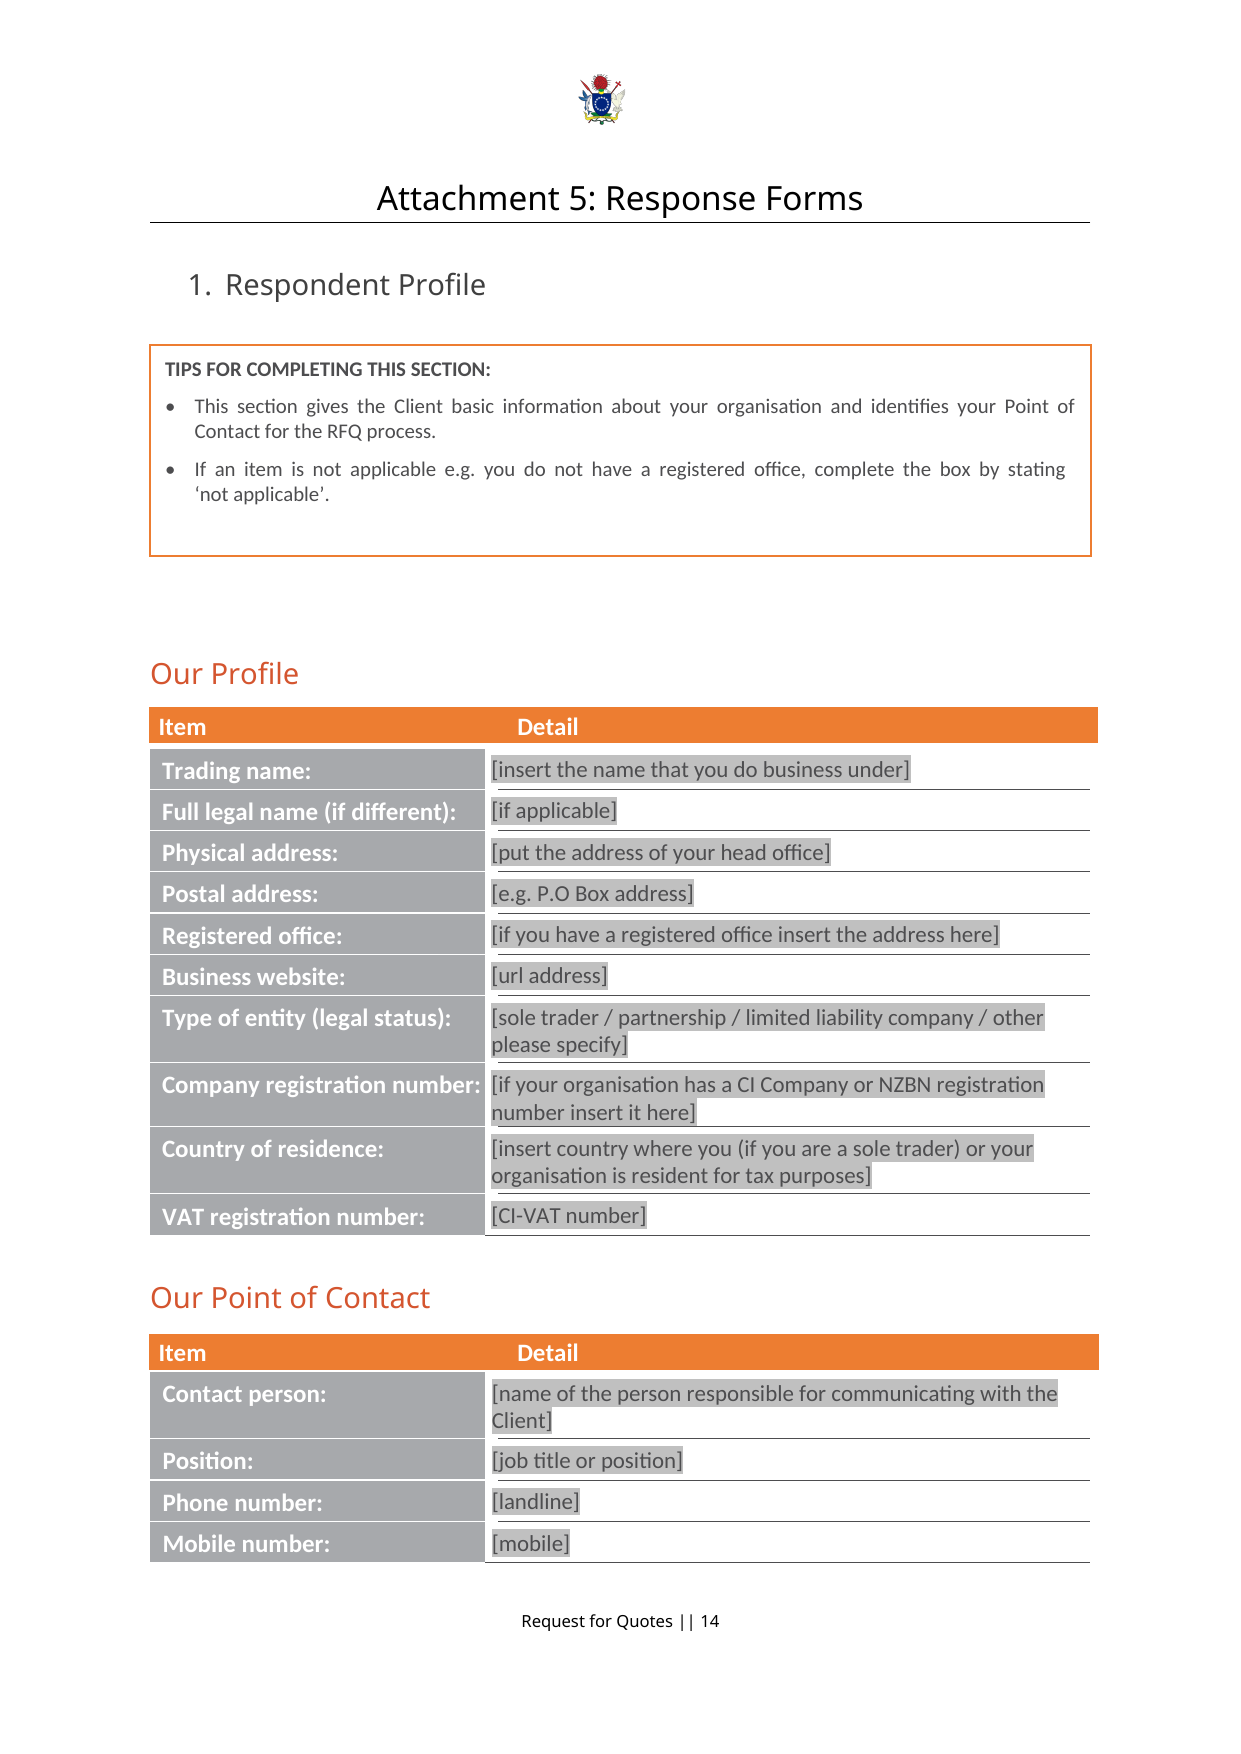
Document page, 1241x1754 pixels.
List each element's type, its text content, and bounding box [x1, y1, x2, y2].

table_cell [if you have a registered office insert the address here] [498, 914, 1090, 954]
subtitle Our Point of Contact [150, 1277, 1090, 1317]
table_cell [job title or position] [498, 1439, 1090, 1479]
table_cell Full legal name (if different): [150, 790, 485, 830]
table_cell [url address] [498, 955, 1090, 995]
subtitle Respondent Profile [187, 264, 1090, 304]
table_cell Mobile number: [150, 1522, 485, 1562]
table_header [name of the person responsible for communicating with the Client] [498, 1372, 1090, 1438]
table_cell Phone number: [150, 1481, 485, 1521]
table_cell Type of entity (legal status): [150, 996, 485, 1062]
table_header Trading name: [150, 749, 485, 789]
table_header Contact person: [150, 1372, 485, 1438]
table_cell [landline] [498, 1481, 1090, 1521]
table_cell Registered office: [150, 914, 485, 954]
table_header [insert the name that you do business under] [498, 749, 1090, 789]
table_cell VAT registration number: [150, 1194, 485, 1235]
table_cell Physical address: [150, 831, 485, 871]
table_cell [sole trader / partnership / limited liability company / other please specify] [498, 996, 1090, 1062]
table_cell [CI-VAT number] [498, 1194, 1090, 1235]
subtitle Our Profile [150, 557, 1090, 693]
table_cell Country of residence: [150, 1127, 485, 1193]
table_cell [if applicable] [498, 790, 1090, 830]
table_cell [put the address of your head office] [498, 831, 1090, 871]
table_cell Company registration number: [150, 1063, 485, 1126]
table_cell [e.g. P.O Box address] [498, 872, 1090, 912]
table_cell Business website: [150, 955, 485, 995]
table_cell Position: [150, 1439, 485, 1479]
table_cell [if your organisation has a CI Company or NZBN registration number insert it here] [498, 1063, 1090, 1126]
table_cell [insert country where you (if you are a sole trader) or your organisation is resident for tax purposes] [498, 1127, 1090, 1193]
table_cell [mobile] [498, 1522, 1090, 1562]
table_cell Postal address: [150, 872, 485, 912]
title Attachment 5: Response Forms [150, 175, 1090, 222]
picture [578, 74, 625, 125]
